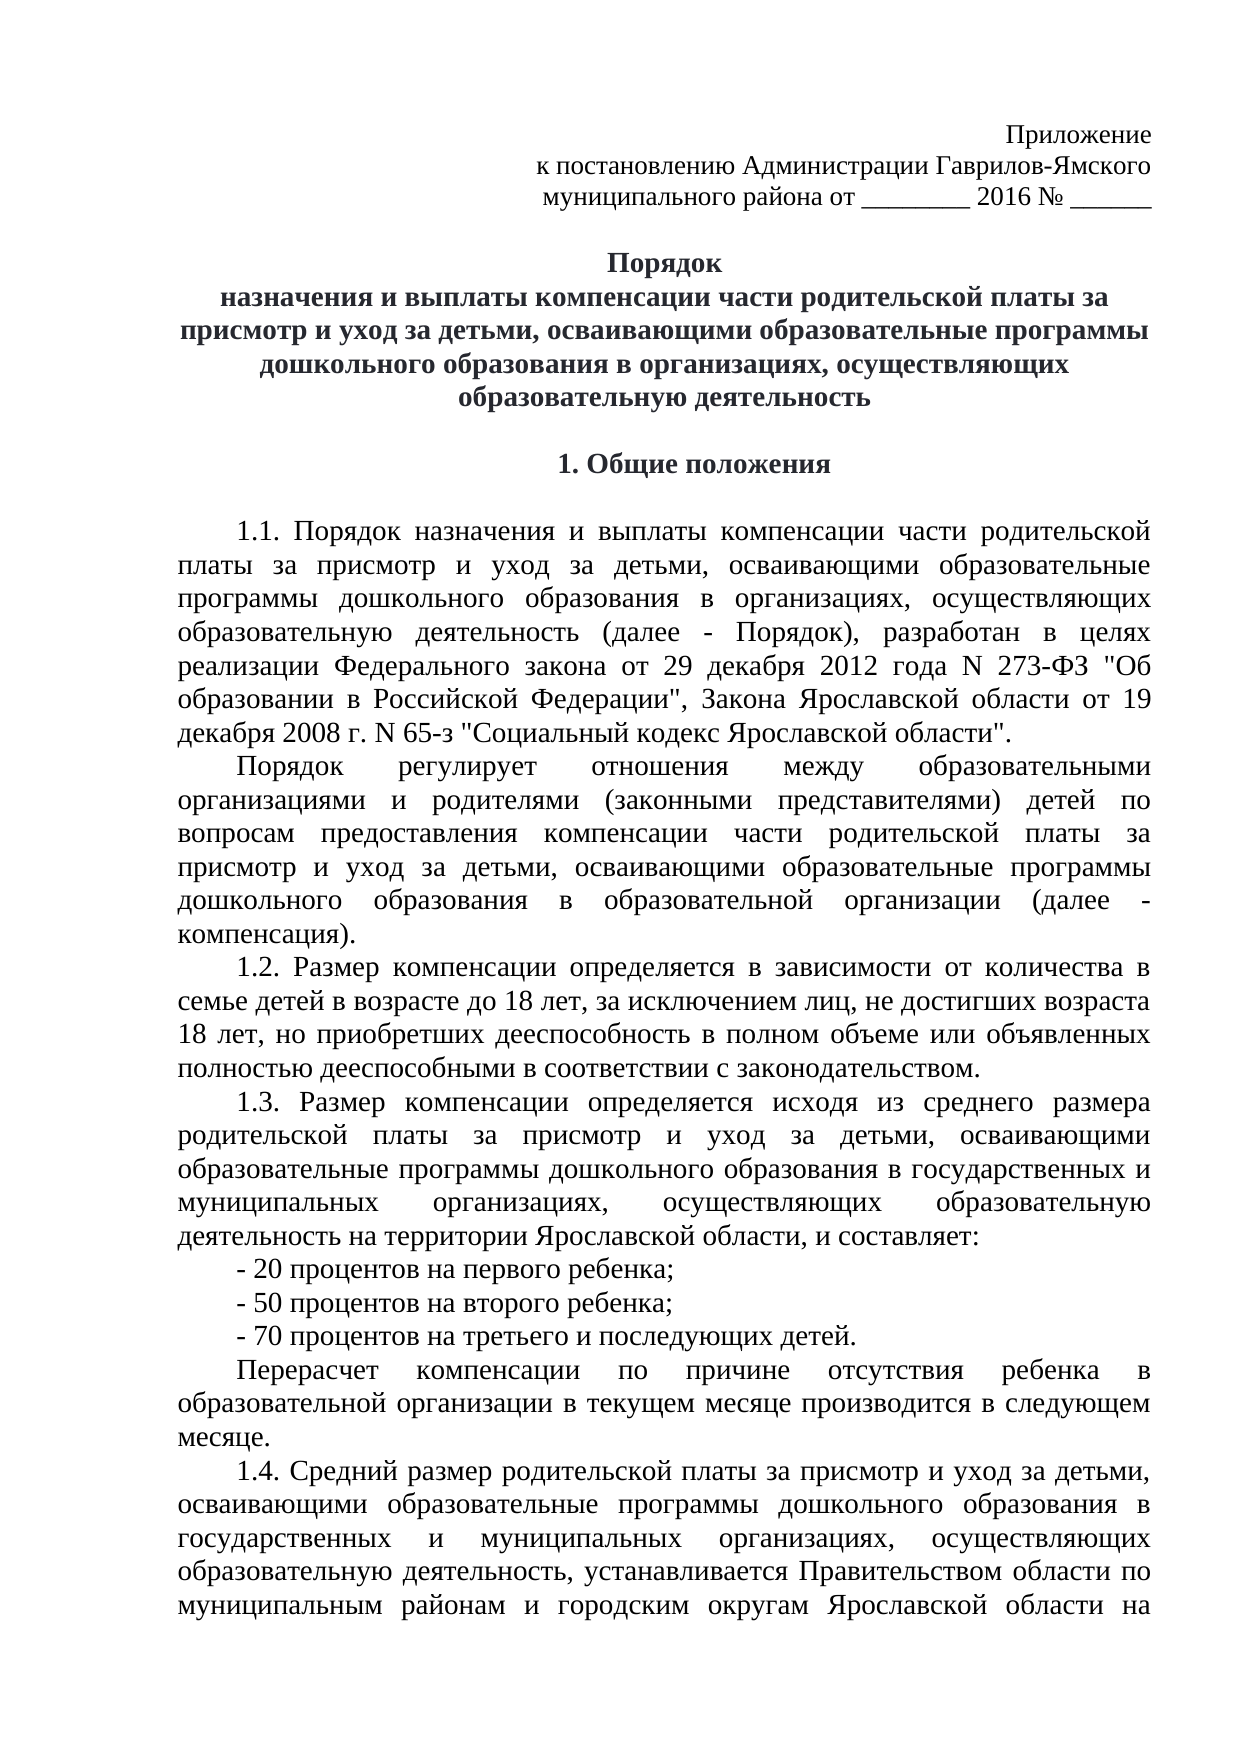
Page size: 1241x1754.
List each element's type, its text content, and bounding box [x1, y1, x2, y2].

text Порядок регулирует отношения между образовательными организациями и родителями (законными представителями) детей по вопросам предоставления компенсации части родительской платы за присмотр и уход за детьми, осваивающими образовательные программы дошкольного образования в образовательной организации (далее - компенсация). [177, 748, 1152, 949]
text - 70 процентов на третьего и последующих детей. [177, 1318, 1152, 1352]
text - 20 процентов на первого ребенка; [177, 1251, 1152, 1285]
text Перерасчет компенсации по причине отсутствия ребенка в образовательной организации в текущем месяце производится в следующем месяце. [177, 1352, 1152, 1453]
subtitle 1. Общие положения [177, 446, 1152, 480]
text муниципального района от ________ 2016 № ______ [177, 180, 1152, 212]
text Приложение [177, 118, 1152, 149]
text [177, 1453, 1152, 1620]
text 1.2. Размер компенсации определяется в зависимости от количества в семье детей в возрасте до 18 лет, за исключением лиц, не достигших возраста 18 лет, но приобретших дееспособность в полном объеме или объявленных полностью дееспособными в соответствии с законодательством. [177, 949, 1152, 1084]
text 1.1. Порядок назначения и выплаты компенсации части родительской платы за присмотр и уход за детьми, осваивающими образовательные программы дошкольного образования в организациях, осуществляющих образовательную деятельность (далее - Порядок), разработан в целях реализации Федерального закона от 29 декабря 2012 года N 273-ФЗ "Об образовании в Российской Федерации", Закона Ярославской области от 19 декабря 2008 г. N 65-з "Социальный кодекс Ярославской области". [177, 513, 1152, 748]
subtitle Порядок [177, 245, 1152, 279]
text 1.3. Размер компенсации определяется исходя из среднего размера родительской платы за присмотр и уход за детьми, осваивающими образовательные программы дошкольного образования в государственных и муниципальных организациях, осуществляющих образовательную деятельность на территории Ярославской области, и составляет: [177, 1084, 1152, 1251]
text к постановлению Администрации Гаврилов-Ямского [177, 149, 1152, 180]
text - 50 процентов на второго ребенка; [177, 1285, 1152, 1318]
subtitle назначения и выплаты компенсации части родительской платы за присмотр и уход за детьми, осваивающими образовательные программы дошкольного образования в организациях, осуществляющих образовательную деятельность [177, 279, 1152, 413]
